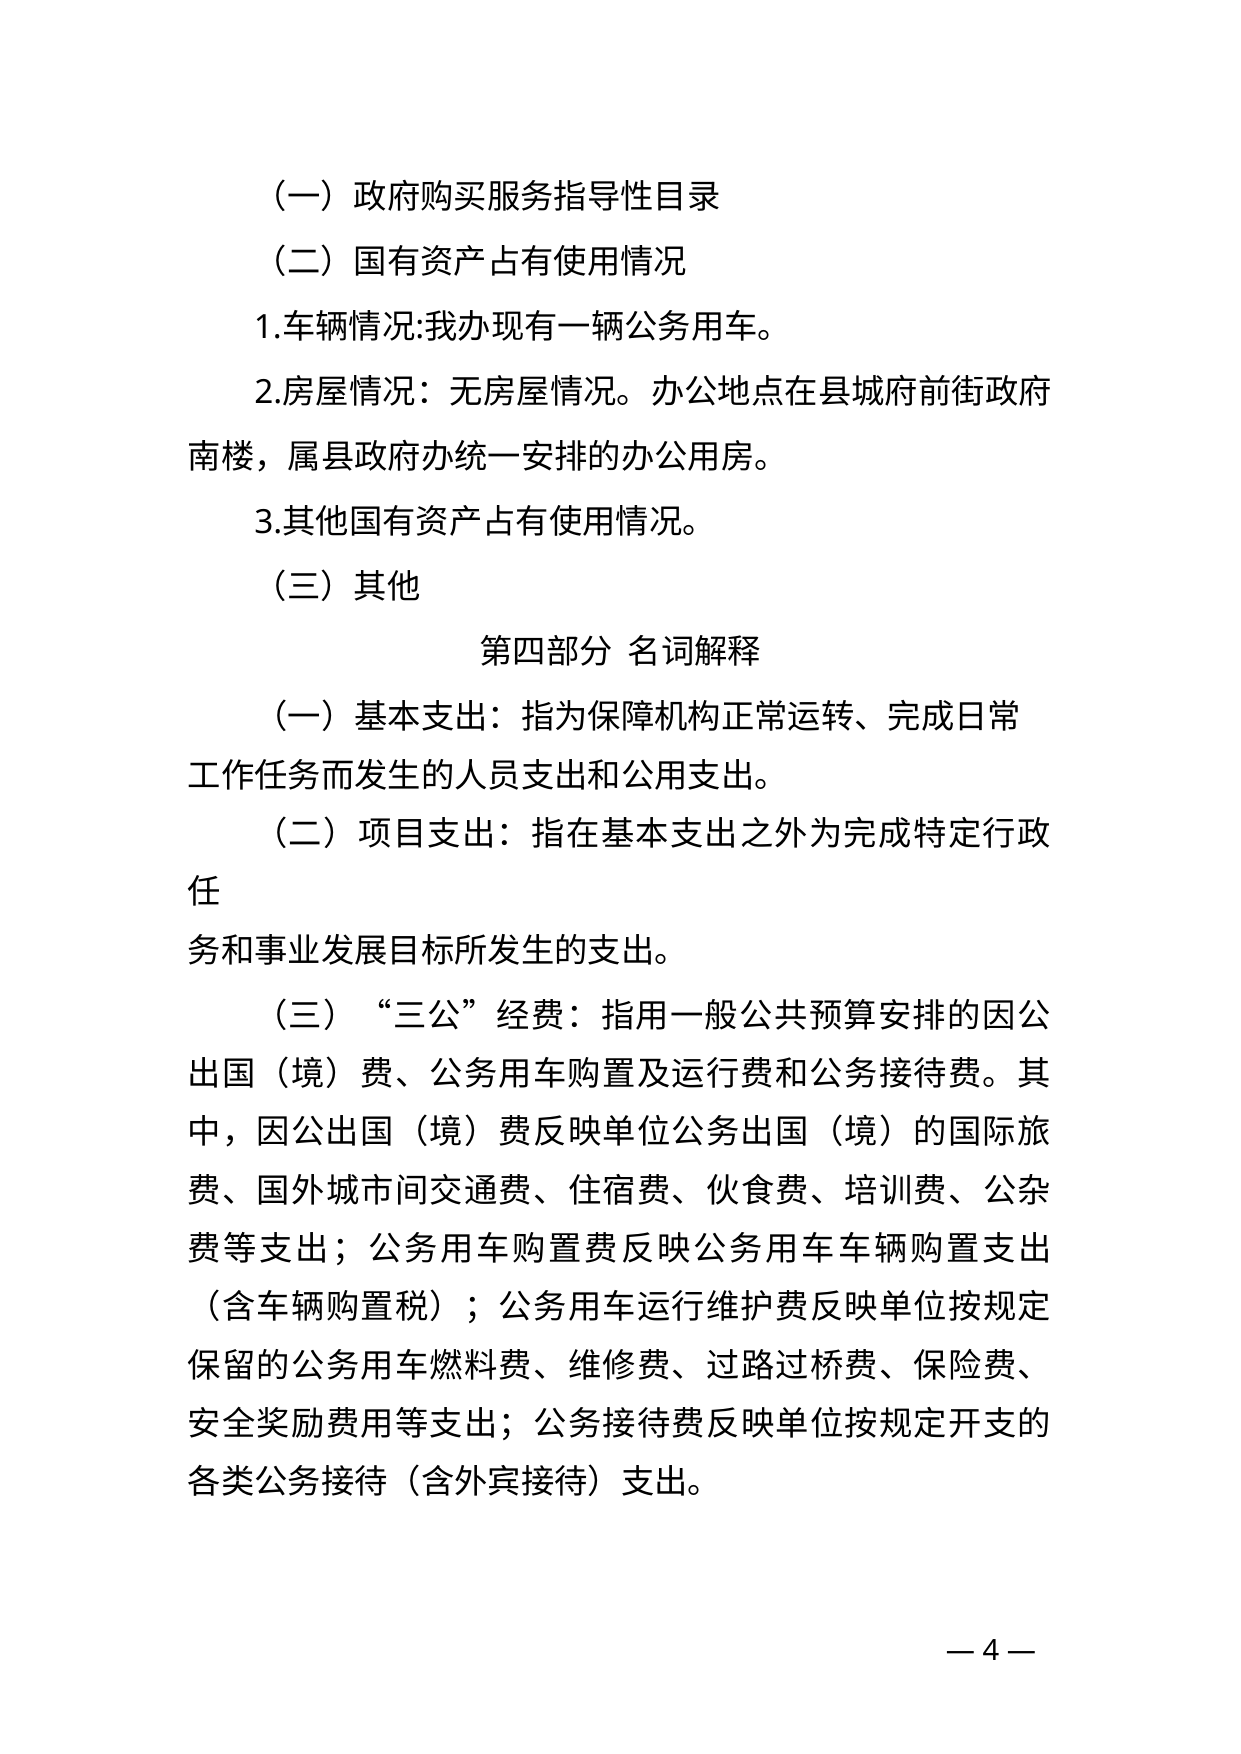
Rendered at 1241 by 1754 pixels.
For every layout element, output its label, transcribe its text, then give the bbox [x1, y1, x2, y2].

text 工作任务而发生的人员支出和公用支出。 [187, 740, 1053, 799]
text （一）基本支出：指为保障机构正常运转、完成日常 [187, 682, 1053, 740]
text 第四部分 名词解释 [187, 617, 1053, 682]
text （二）项目支出：指在基本支出之外为完成特定行政任 [187, 799, 1053, 915]
text 2.房屋情况：无房屋情况。办公地点在县城府前街政府南楼，属县政府办统一安排的办公用房。 [187, 357, 1053, 487]
text （三）其他 [187, 552, 1053, 617]
text 3.其他国有资产占有使用情况。 [187, 487, 1053, 552]
text （三）“三公”经费：指用一般公共预算安排的因公出国（境）费、公务用车购置及运行费和公务接待费。其中，因公出国（境）费反映单位公务出国（境）的国际旅费、国外城市间交通费、住宿费、伙食费、培训费、公杂费等支出；公务用车购置费反映公务用车车辆购置支出（含车辆购置税）；公务用车运行维护费反映单位按规定保留的公务用车燃料费、维修费、过路过桥费、保险费、安全奖励费用等支出；公务接待费反映单位按规定开支的各类公务接待（含外宾接待）支出。 [187, 980, 1053, 1505]
text （一）政府购买服务指导性目录 [187, 162, 1053, 227]
text （二）国有资产占有使用情况 [187, 227, 1053, 292]
text 1.车辆情况:我办现有一辆公务用车。 [187, 292, 1053, 357]
text 务和事业发展目标所发生的支出。 [187, 915, 1053, 980]
